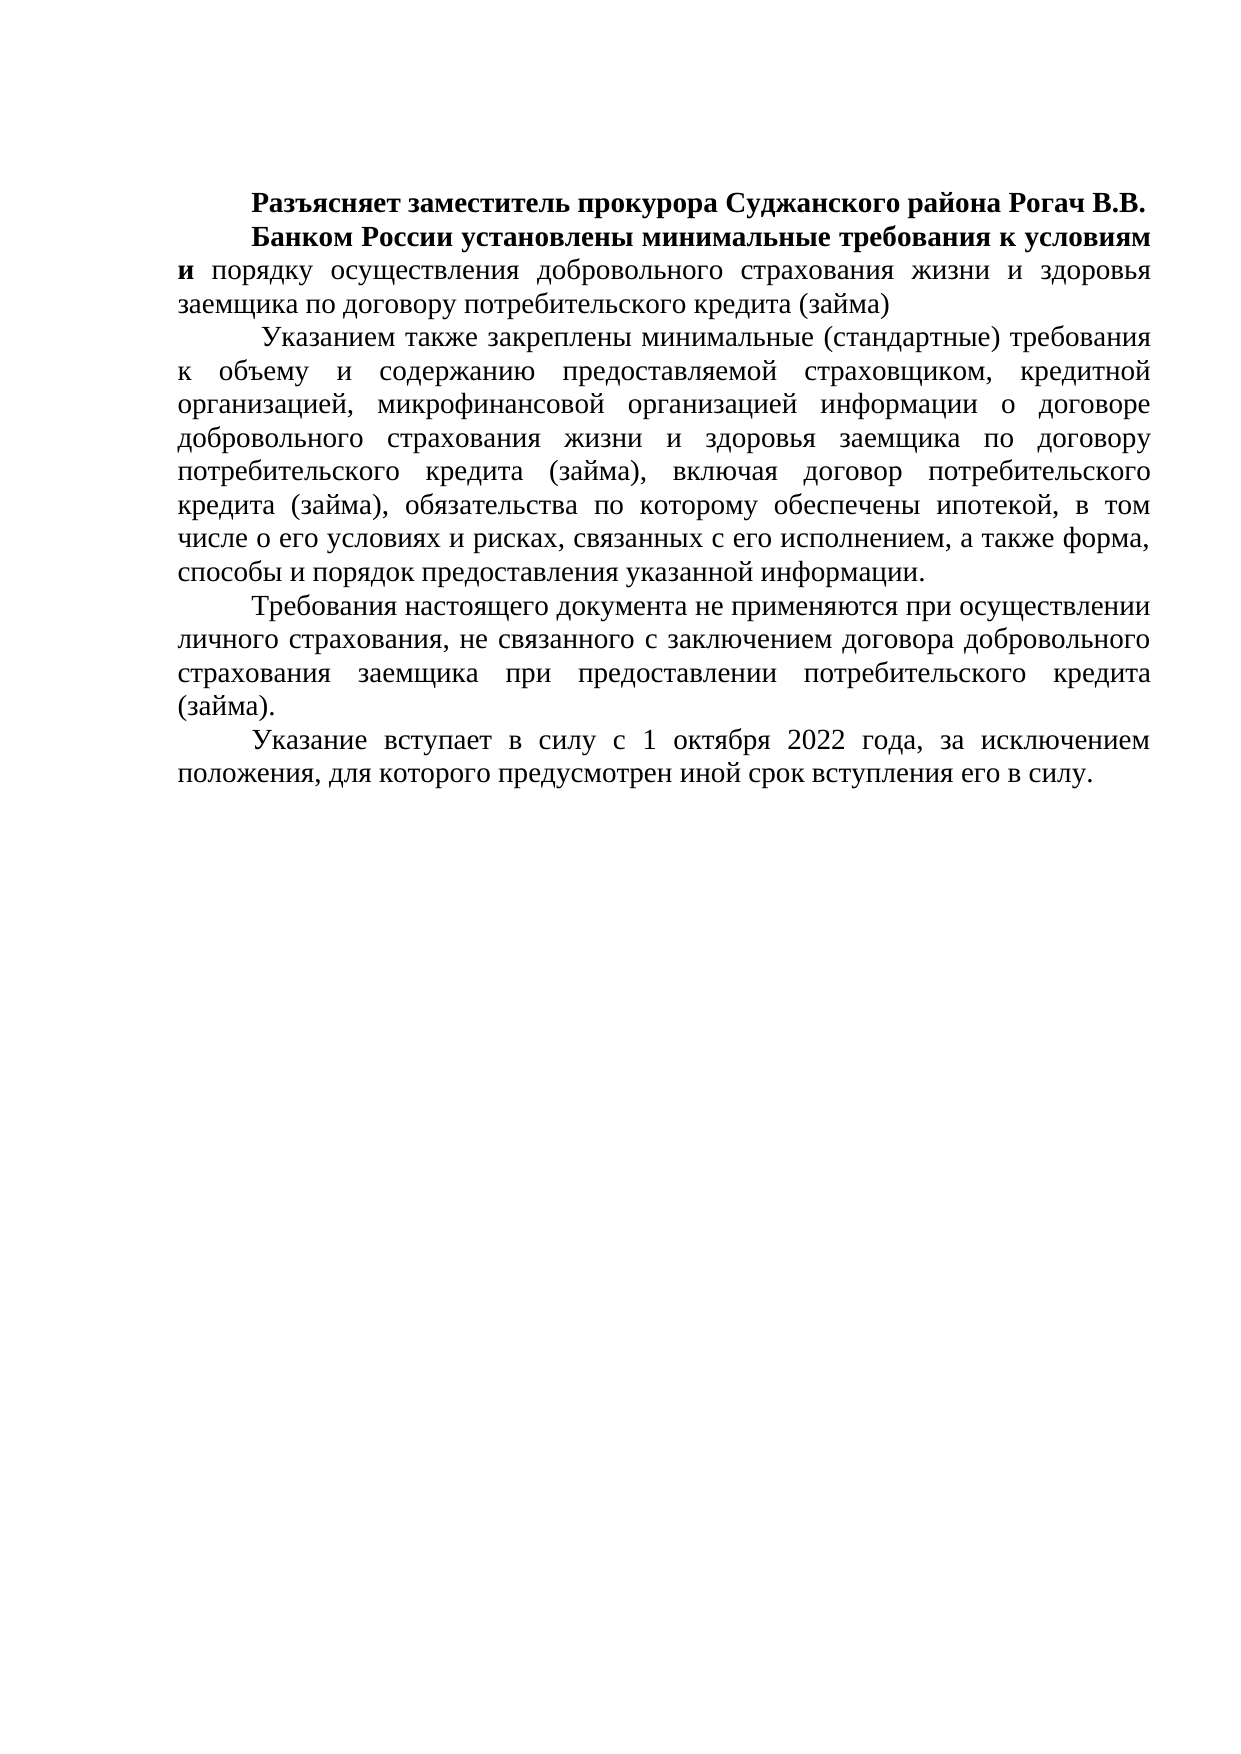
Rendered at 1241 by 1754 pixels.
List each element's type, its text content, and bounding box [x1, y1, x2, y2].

text Банком России установлены минимальные требования к условиям и порядку осуществления добровольного страхования жизни и здоровья заемщика по договору потребительского кредита (займа) [177, 219, 1152, 319]
text Разъясняет заместитель прокурора Суджанского района Рогач В.В. [177, 185, 1152, 219]
text Указание вступает в силу с 1 октября 2022 года, за исключением положения, для которого предусмотрен иной срок вступления его в силу. [177, 722, 1152, 789]
text Требования настоящего документа не применяются при осуществлении личного страхования, не связанного с заключением договора добровольного страхования заемщика при предоставлении потребительского кредита (займа). [177, 588, 1152, 722]
text Указанием также закреплены минимальные (стандартные) требования к объему и содержанию предоставляемой страховщиком, кредитной организацией, микрофинансовой организацией информации о договоре добровольного страхования жизни и здоровья заемщика по договору потребительского кредита (займа), включая договор потребительского кредита (займа), обязательства по которому обеспечены ипотекой, в том числе о его условиях и рисках, связанных с его исполнением, а также форма, способы и порядок предоставления указанной информации. [177, 319, 1152, 588]
